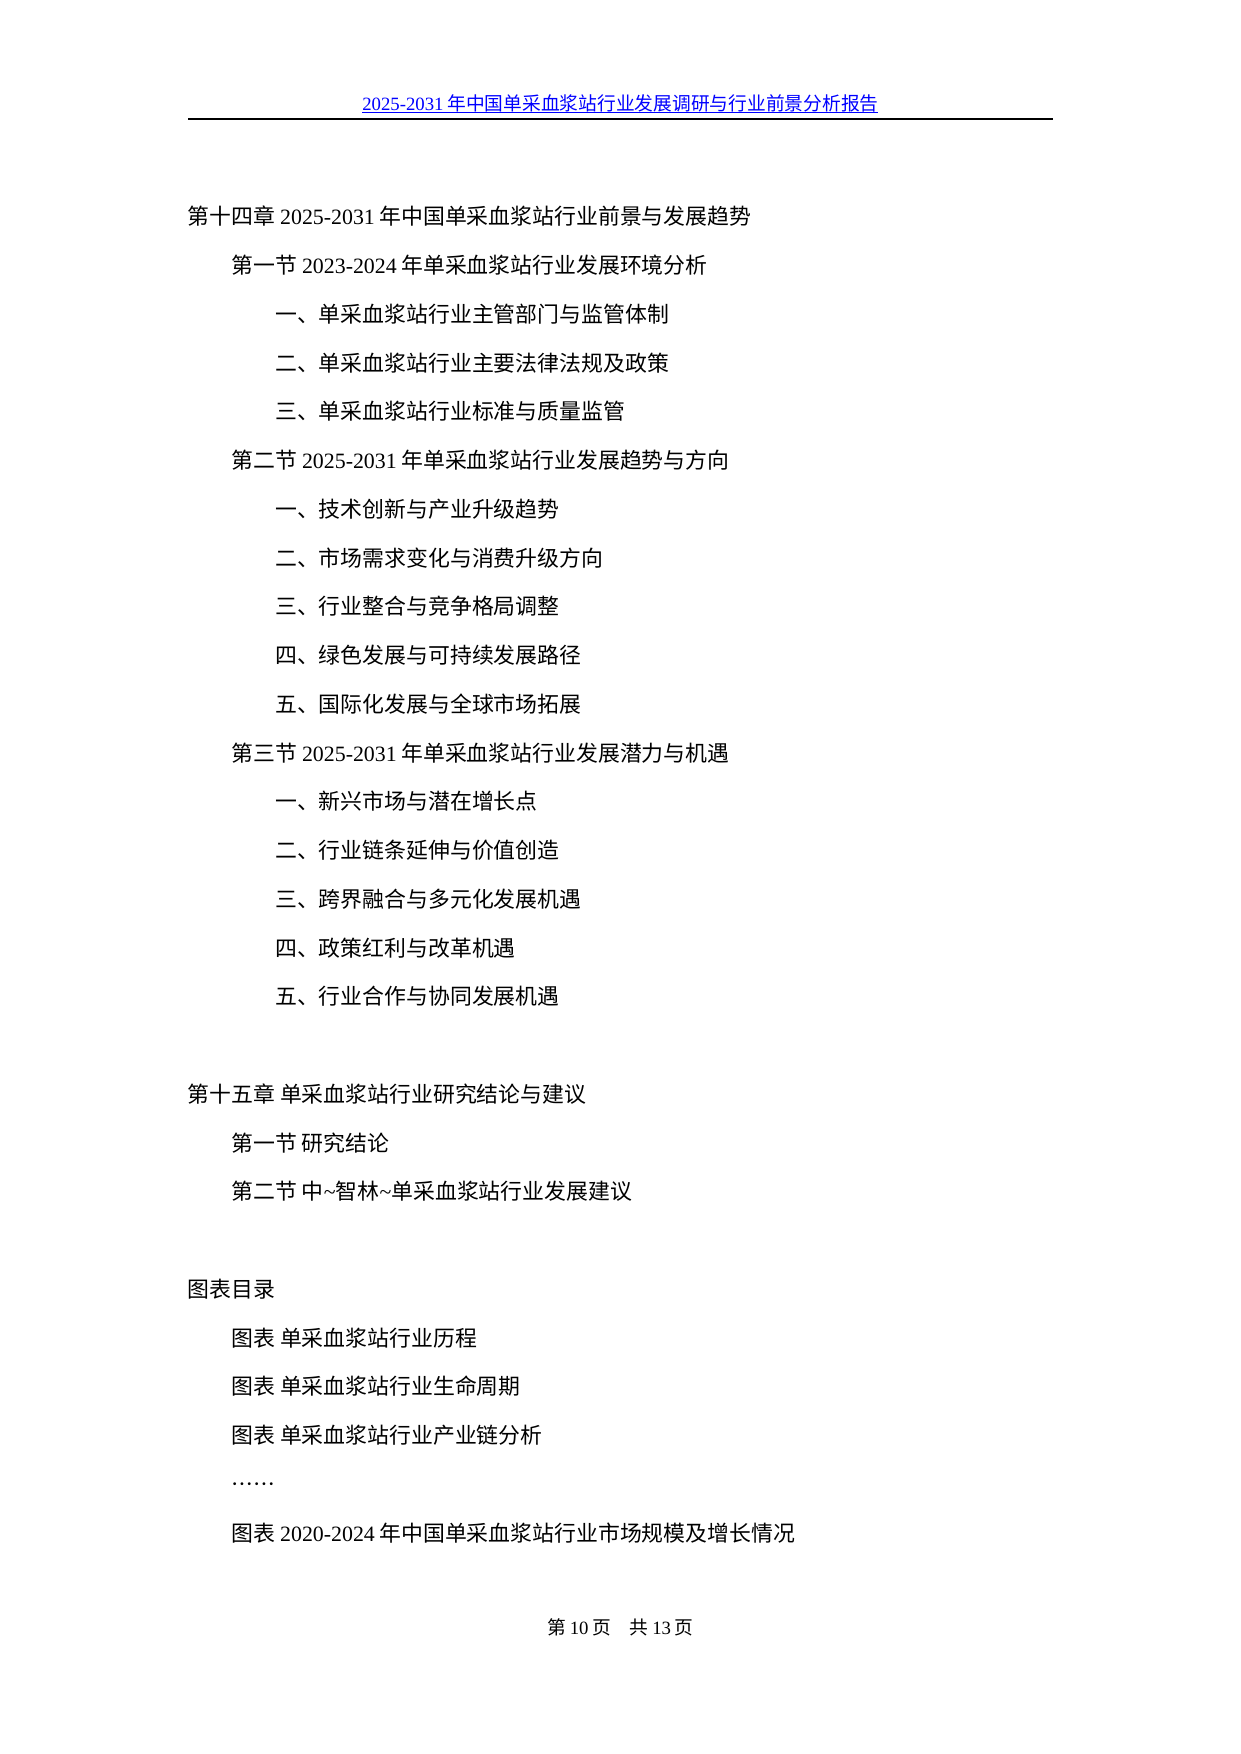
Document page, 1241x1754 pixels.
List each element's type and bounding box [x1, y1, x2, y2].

text [187, 150, 1053, 1548]
